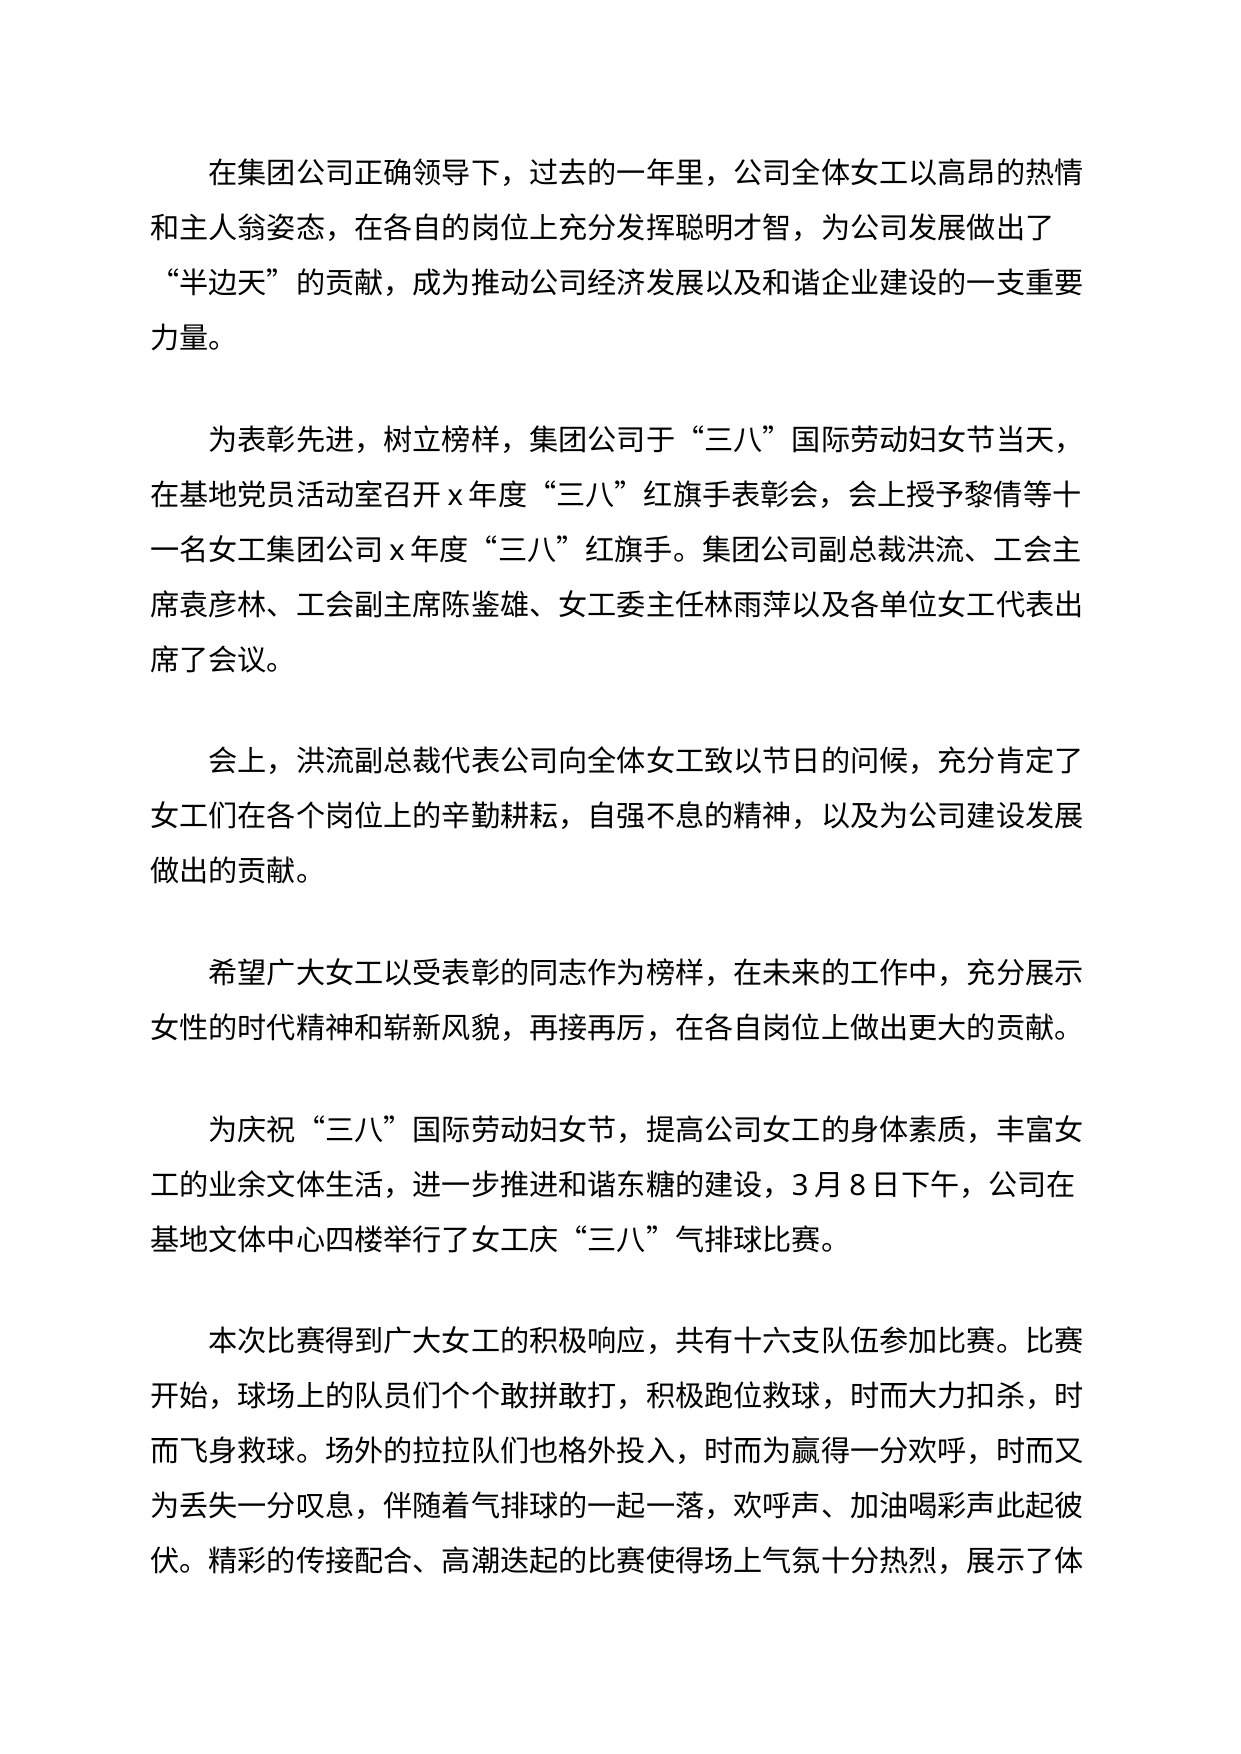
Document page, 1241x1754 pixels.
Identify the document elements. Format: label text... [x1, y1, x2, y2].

text 为庆祝“三八”国际劳动妇女节，提高公司女工的身体素质，丰富女工的业余文体生活，进一步推进和谐东糖的建设，3月8日下午，公司在基地文体中心四楼举行了女工庆“三八”气排球比赛。 [150, 1106, 1090, 1258]
text 为表彰先进，树立榜样，集团公司于“三八”国际劳动妇女节当天，在基地党员活动室召开x年度“三八”红旗手表彰会，会上授予黎倩等十一名女工集团公司x年度“三八”红旗手。集团公司副总裁洪流、工会主席袁彦林、工会副主席陈鉴雄、女工委主任林雨萍以及各单位女工代表出席了会议。 [150, 416, 1090, 678]
text 在集团公司正确领导下，过去的一年里，公司全体女工以高昂的热情和主人翁姿态，在各自的岗位上充分发挥聪明才智，为公司发展做出了“半边天”的贡献，成为推动公司经济发展以及和谐企业建设的一支重要力量。 [150, 150, 1090, 357]
text 希望广大女工以受表彰的同志作为榜样，在未来的工作中，充分展示女性的时代精神和崭新风貌，再接再厉，在各自岗位上做出更大的贡献。 [150, 949, 1090, 1047]
text 会上，洪流副总裁代表公司向全体女工致以节日的问候，充分肯定了女工们在各个岗位上的辛勤耕耘，自强不息的精神，以及为公司建设发展做出的贡献。 [150, 738, 1090, 890]
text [150, 1318, 1090, 1580]
